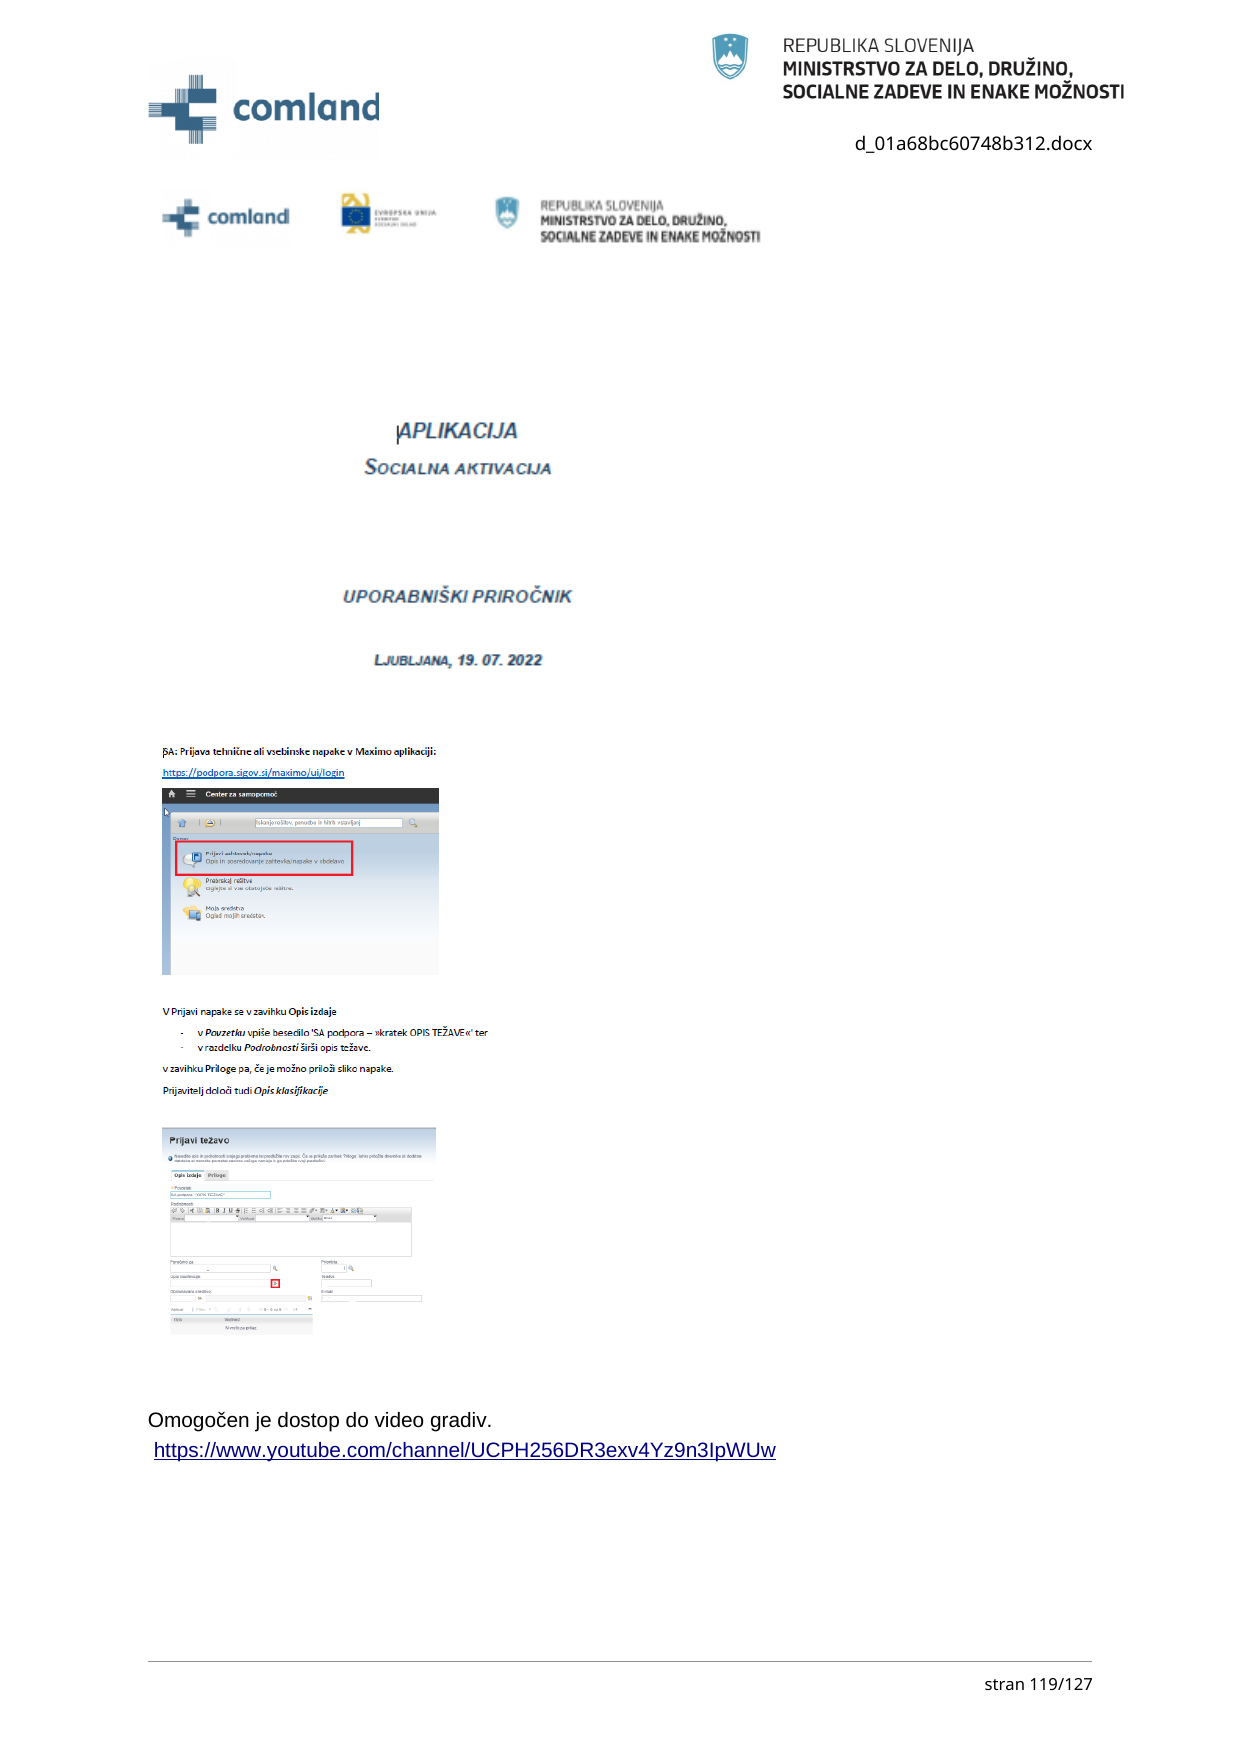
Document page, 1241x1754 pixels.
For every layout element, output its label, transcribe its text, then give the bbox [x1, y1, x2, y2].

picture [147, 180, 787, 722]
picture [707, 33, 1124, 99]
text https://www.youtube.com/channel/UCPH256DR3exv4Yz9n3IpWUw [148, 1438, 1092, 1462]
text Omogočen je dostop do video gradiv. [148, 1408, 1092, 1432]
picture [147, 728, 519, 1344]
picture [147, 56, 379, 160]
